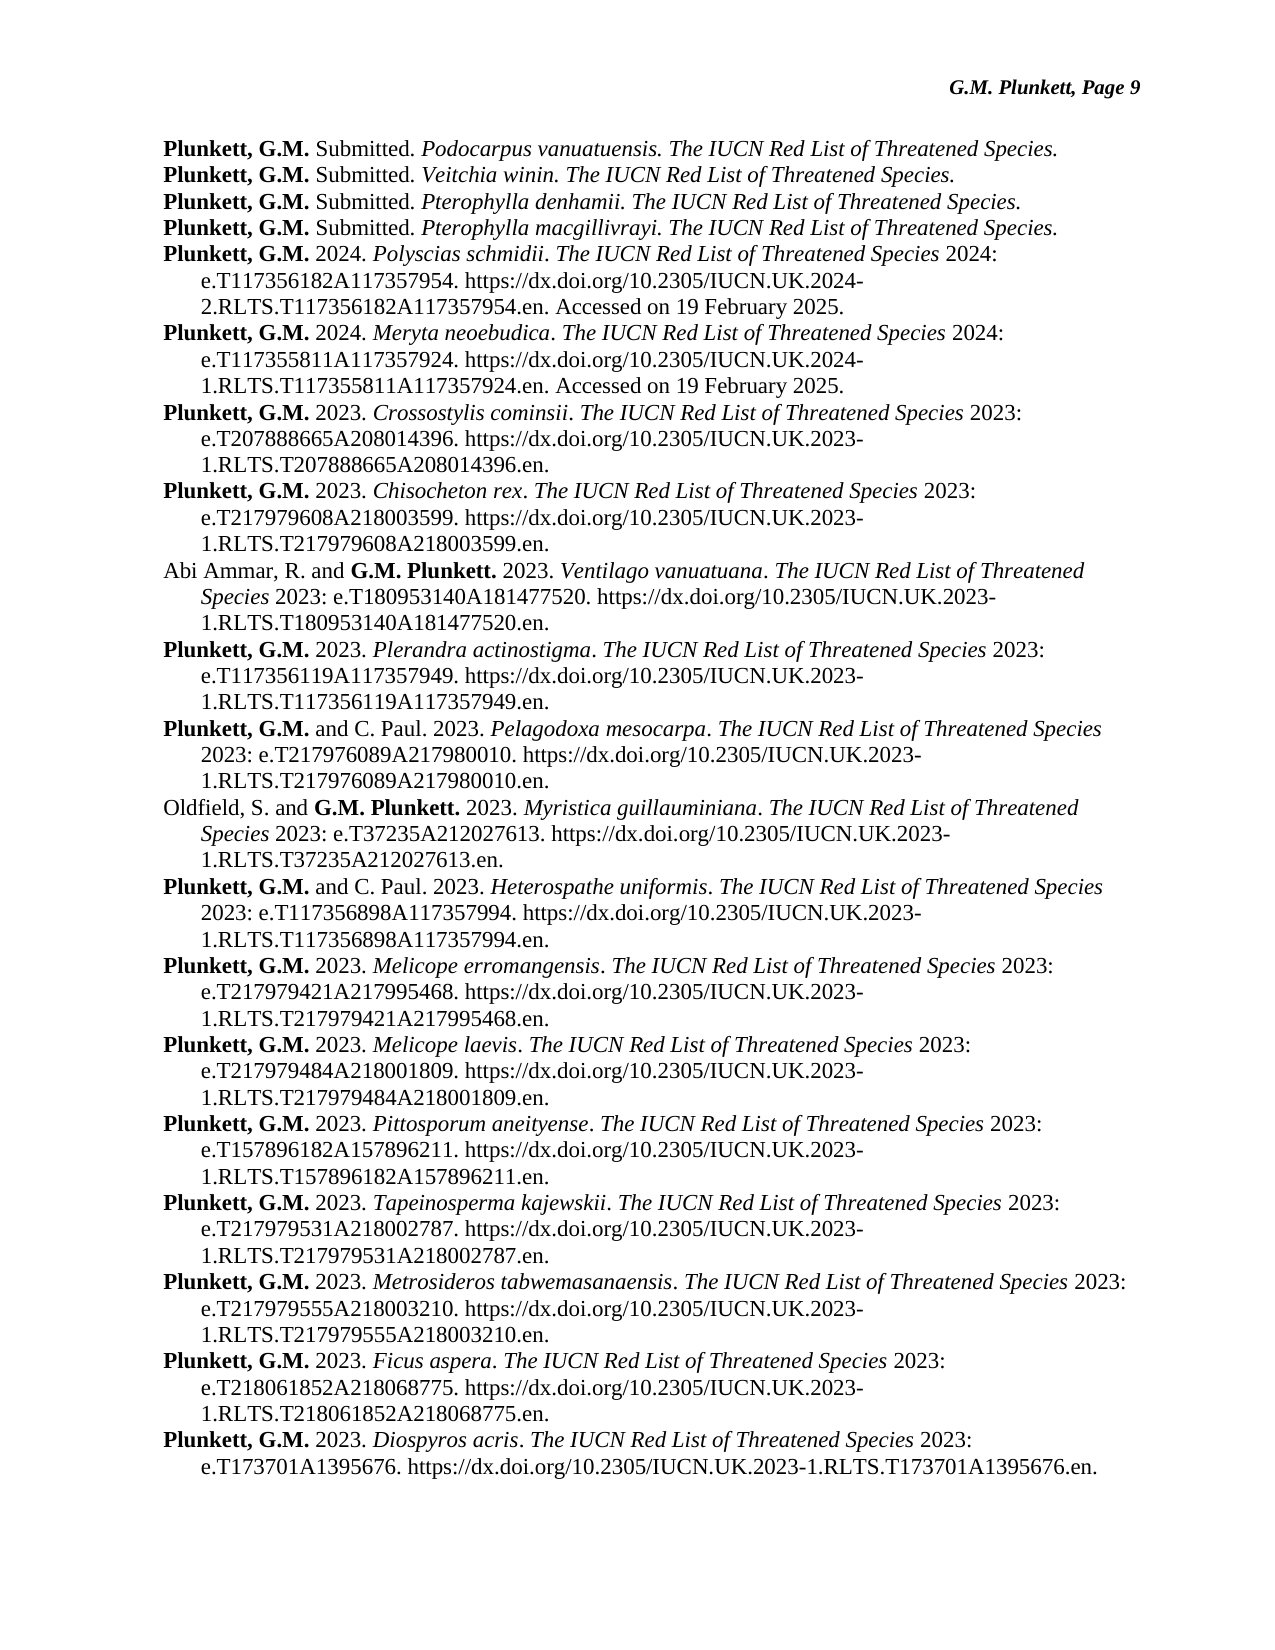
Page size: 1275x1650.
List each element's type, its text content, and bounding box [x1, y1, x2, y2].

text Plunkett, G.M. 2023. Plerandra actinostigma. The IUCN Red List of Threatened Species 2023: e.T117356119A117357949. https://dx.doi.org/10.2305/IUCN.UK.2023-1.RLTS.T117356119A117357949.en. [163, 636, 1140, 715]
text Plunkett, G.M. 2023. Metrosideros tabwemasanaensis. The IUCN Red List of Threatened Species 2023: e.T217979555A218003210. https://dx.doi.org/10.2305/IUCN.UK.2023-1.RLTS.T217979555A218003210.en. [163, 1268, 1140, 1347]
text Plunkett, G.M. Submitted. Podocarpus vanuatuensis. The IUCN Red List of Threatened Species. [163, 135, 1140, 161]
text Plunkett, G.M. 2023. Chisocheton rex. The IUCN Red List of Threatened Species 2023: e.T217979608A218003599. https://dx.doi.org/10.2305/IUCN.UK.2023-1.RLTS.T217979608A218003599.en. [163, 478, 1140, 557]
text Plunkett, G.M. 2023. Ficus aspera. The IUCN Red List of Threatened Species 2023: e.T218061852A218068775. https://dx.doi.org/10.2305/IUCN.UK.2023-1.RLTS.T218061852A218068775.en. [163, 1347, 1140, 1426]
text Plunkett, G.M. 2024. Polyscias schmidii. The IUCN Red List of Threatened Species 2024: e.T117356182A117357954. https://dx.doi.org/10.2305/IUCN.UK.2024-2.RLTS.T117356182A117357954.en. Accessed on 19 February 2025. [163, 240, 1140, 319]
text Plunkett, G.M. 2023. Melicope laevis. The IUCN Red List of Threatened Species 2023: e.T217979484A218001809. https://dx.doi.org/10.2305/IUCN.UK.2023-1.RLTS.T217979484A218001809.en. [163, 1031, 1140, 1110]
text Abi Ammar, R. and G.M. Plunkett. 2023. Ventilago vanuatuana. The IUCN Red List of Threatened Species 2023: e.T180953140A181477520. https://dx.doi.org/10.2305/IUCN.UK.2023-1.RLTS.T180953140A181477520.en. [163, 557, 1140, 636]
text Plunkett, G.M. 2023. Tapeinosperma kajewskii. The IUCN Red List of Threatened Species 2023: e.T217979531A218002787. https://dx.doi.org/10.2305/IUCN.UK.2023-1.RLTS.T217979531A218002787.en. [163, 1189, 1140, 1268]
text Plunkett, G.M. Submitted. Pterophylla macgillivrayi. The IUCN Red List of Threatened Species. [163, 214, 1140, 240]
text Oldfield, S. and G.M. Plunkett. 2023. Myristica guillauminiana. The IUCN Red List of Threatened Species 2023: e.T37235A212027613. https://dx.doi.org/10.2305/IUCN.UK.2023-1.RLTS.T37235A212027613.en. [163, 794, 1140, 873]
text Plunkett, G.M. and C. Paul. 2023. Heterospathe uniformis. The IUCN Red List of Threatened Species 2023: e.T117356898A117357994. https://dx.doi.org/10.2305/IUCN.UK.2023-1.RLTS.T117356898A117357994.en. [163, 873, 1140, 952]
text Plunkett, G.M. 2024. Meryta neoebudica. The IUCN Red List of Threatened Species 2024: e.T117355811A117357924. https://dx.doi.org/10.2305/IUCN.UK.2024-1.RLTS.T117355811A117357924.en. Accessed on 19 February 2025. [163, 319, 1140, 398]
text Plunkett, G.M. 2023. Diospyros acris. The IUCN Red List of Threatened Species 2023: e.T173701A1395676. https://dx.doi.org/10.2305/IUCN.UK.2023-1.RLTS.T173701A1395676.en. [163, 1426, 1140, 1479]
text Plunkett, G.M. 2023. Melicope erromangensis. The IUCN Red List of Threatened Species 2023: e.T217979421A217995468. https://dx.doi.org/10.2305/IUCN.UK.2023-1.RLTS.T217979421A217995468.en. [163, 952, 1140, 1031]
text Plunkett, G.M. Submitted. Pterophylla denhamii. The IUCN Red List of Threatened Species. [163, 188, 1140, 214]
text Plunkett, G.M. and C. Paul. 2023. Pelagodoxa mesocarpa. The IUCN Red List of Threatened Species 2023: e.T217976089A217980010. https://dx.doi.org/10.2305/IUCN.UK.2023-1.RLTS.T217976089A217980010.en. [163, 715, 1140, 794]
text Plunkett, G.M. Submitted. Veitchia winin. The IUCN Red List of Threatened Species. [163, 161, 1140, 188]
text Plunkett, G.M. 2023. Crossostylis cominsii. The IUCN Red List of Threatened Species 2023: e.T207888665A208014396. https://dx.doi.org/10.2305/IUCN.UK.2023-1.RLTS.T207888665A208014396.en. [163, 398, 1140, 478]
text Plunkett, G.M. 2023. Pittosporum aneityense. The IUCN Red List of Threatened Species 2023: e.T157896182A157896211. https://dx.doi.org/10.2305/IUCN.UK.2023-1.RLTS.T157896182A157896211.en. [163, 1110, 1140, 1189]
